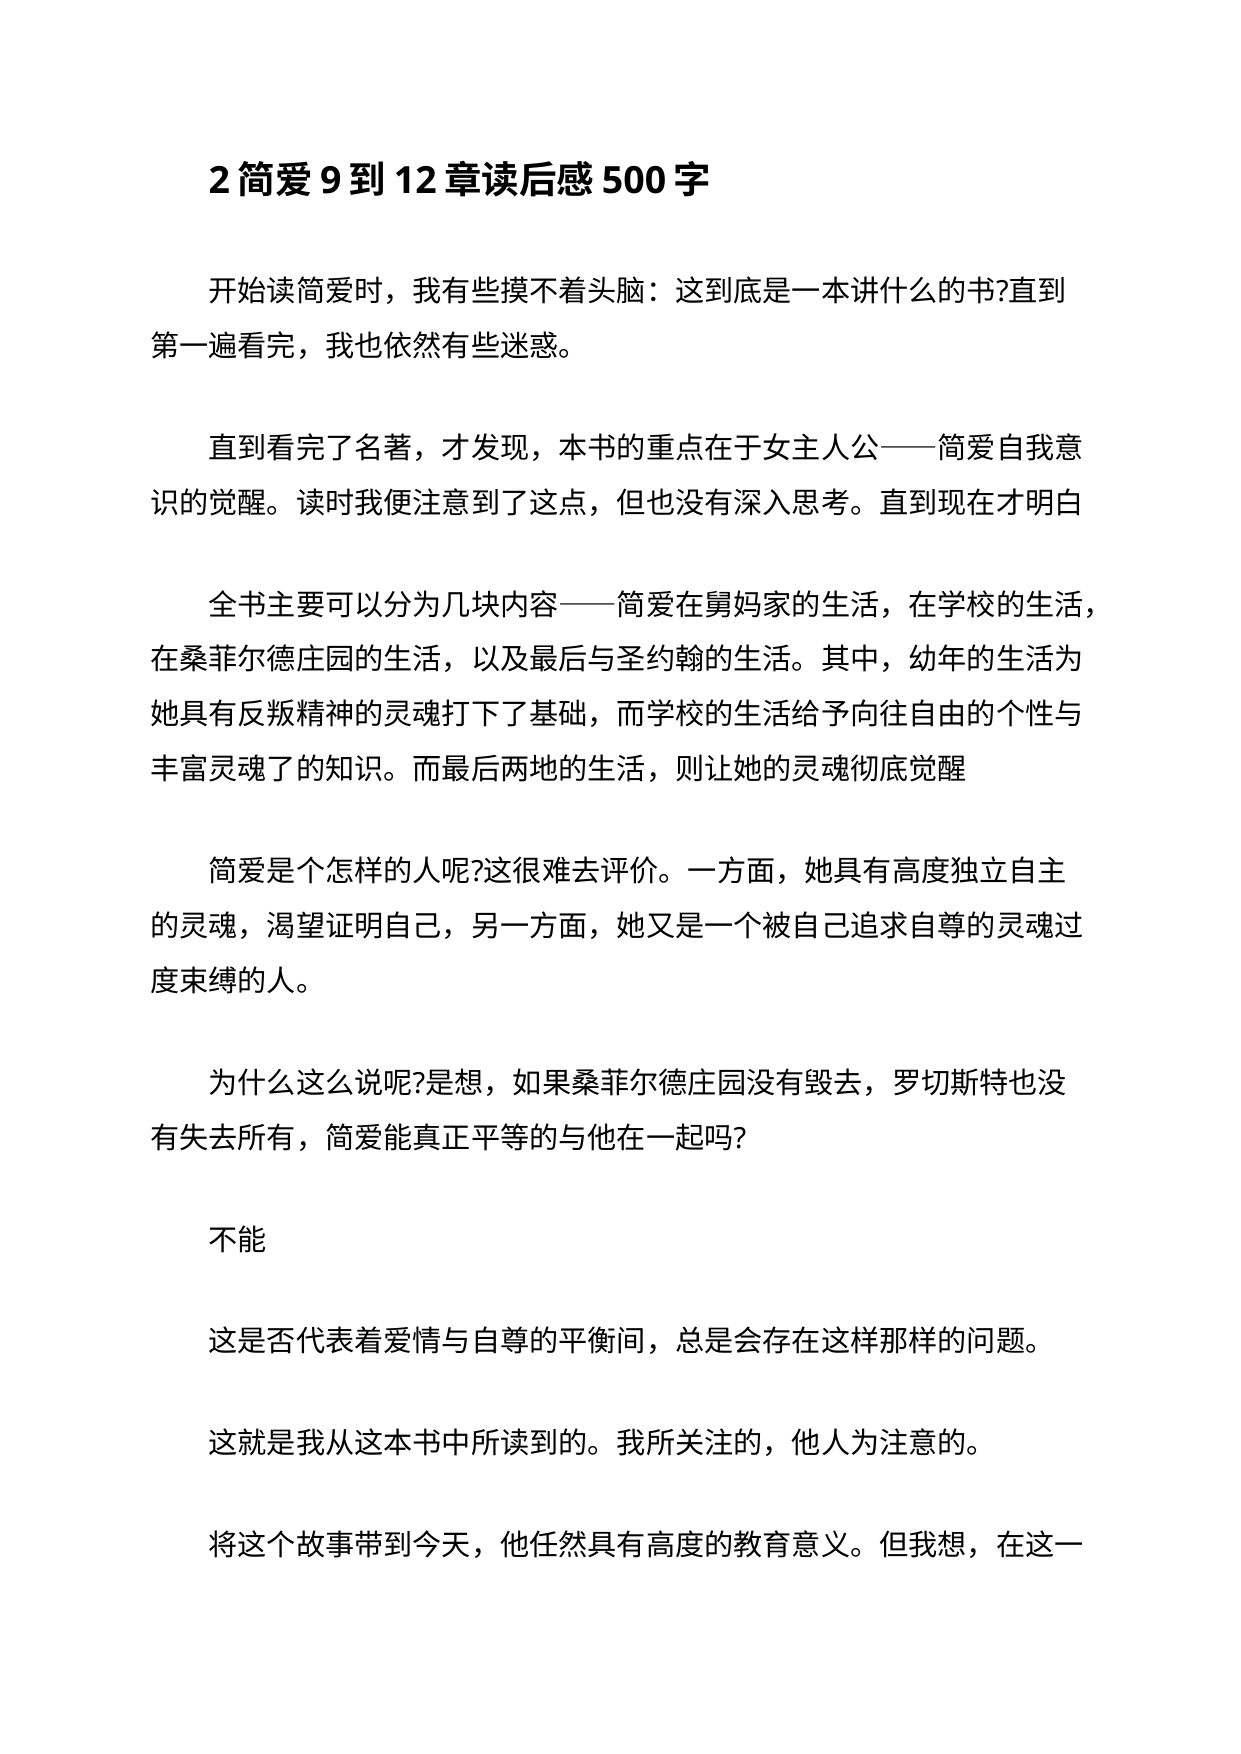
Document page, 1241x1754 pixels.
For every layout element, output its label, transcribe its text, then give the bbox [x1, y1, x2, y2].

text 这就是我从这本书中所读到的。我所关注的，他人为注意的。 [150, 1420, 1090, 1462]
text 这是否代表着爱情与自尊的平衡间，总是会存在这样那样的问题。 [150, 1318, 1090, 1360]
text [150, 1521, 1090, 1564]
text 为什么这么说呢?是想，如果桑菲尔德庄园没有毁去，罗切斯特也没有失去所有，简爱能真正平等的与他在一起吗? [150, 1059, 1090, 1157]
text 全书主要可以分为几块内容——简爱在舅妈家的生活，在学校的生活，在桑菲尔德庄园的生活，以及最后与圣约翰的生活。其中，幼年的生活为她具有反叛精神的灵魂打下了基础，而学校的生活给予向往自由的个性与丰富灵魂了的知识。而最后两地的生活，则让她的灵魂彻底觉醒 [150, 581, 1090, 788]
text 直到看完了名著，才发现，本书的重点在于女主人公——简爱自我意识的觉醒。读时我便注意到了这点，但也没有深入思考。直到现在才明白 [150, 424, 1090, 522]
text 简爱是个怎样的人呢?这很难去评价。一方面，她具有高度独立自主的灵魂，渴望证明自己，另一方面，她又是一个被自己追求自尊的灵魂过度束缚的人。 [150, 847, 1090, 1000]
text 开始读简爱时，我有些摸不着头脑：这到底是一本讲什么的书?直到第一遍看完，我也依然有些迷惑。 [150, 268, 1090, 365]
text 2简爱9到12章读后感500字 [150, 150, 1090, 204]
text 不能 [150, 1216, 1090, 1258]
